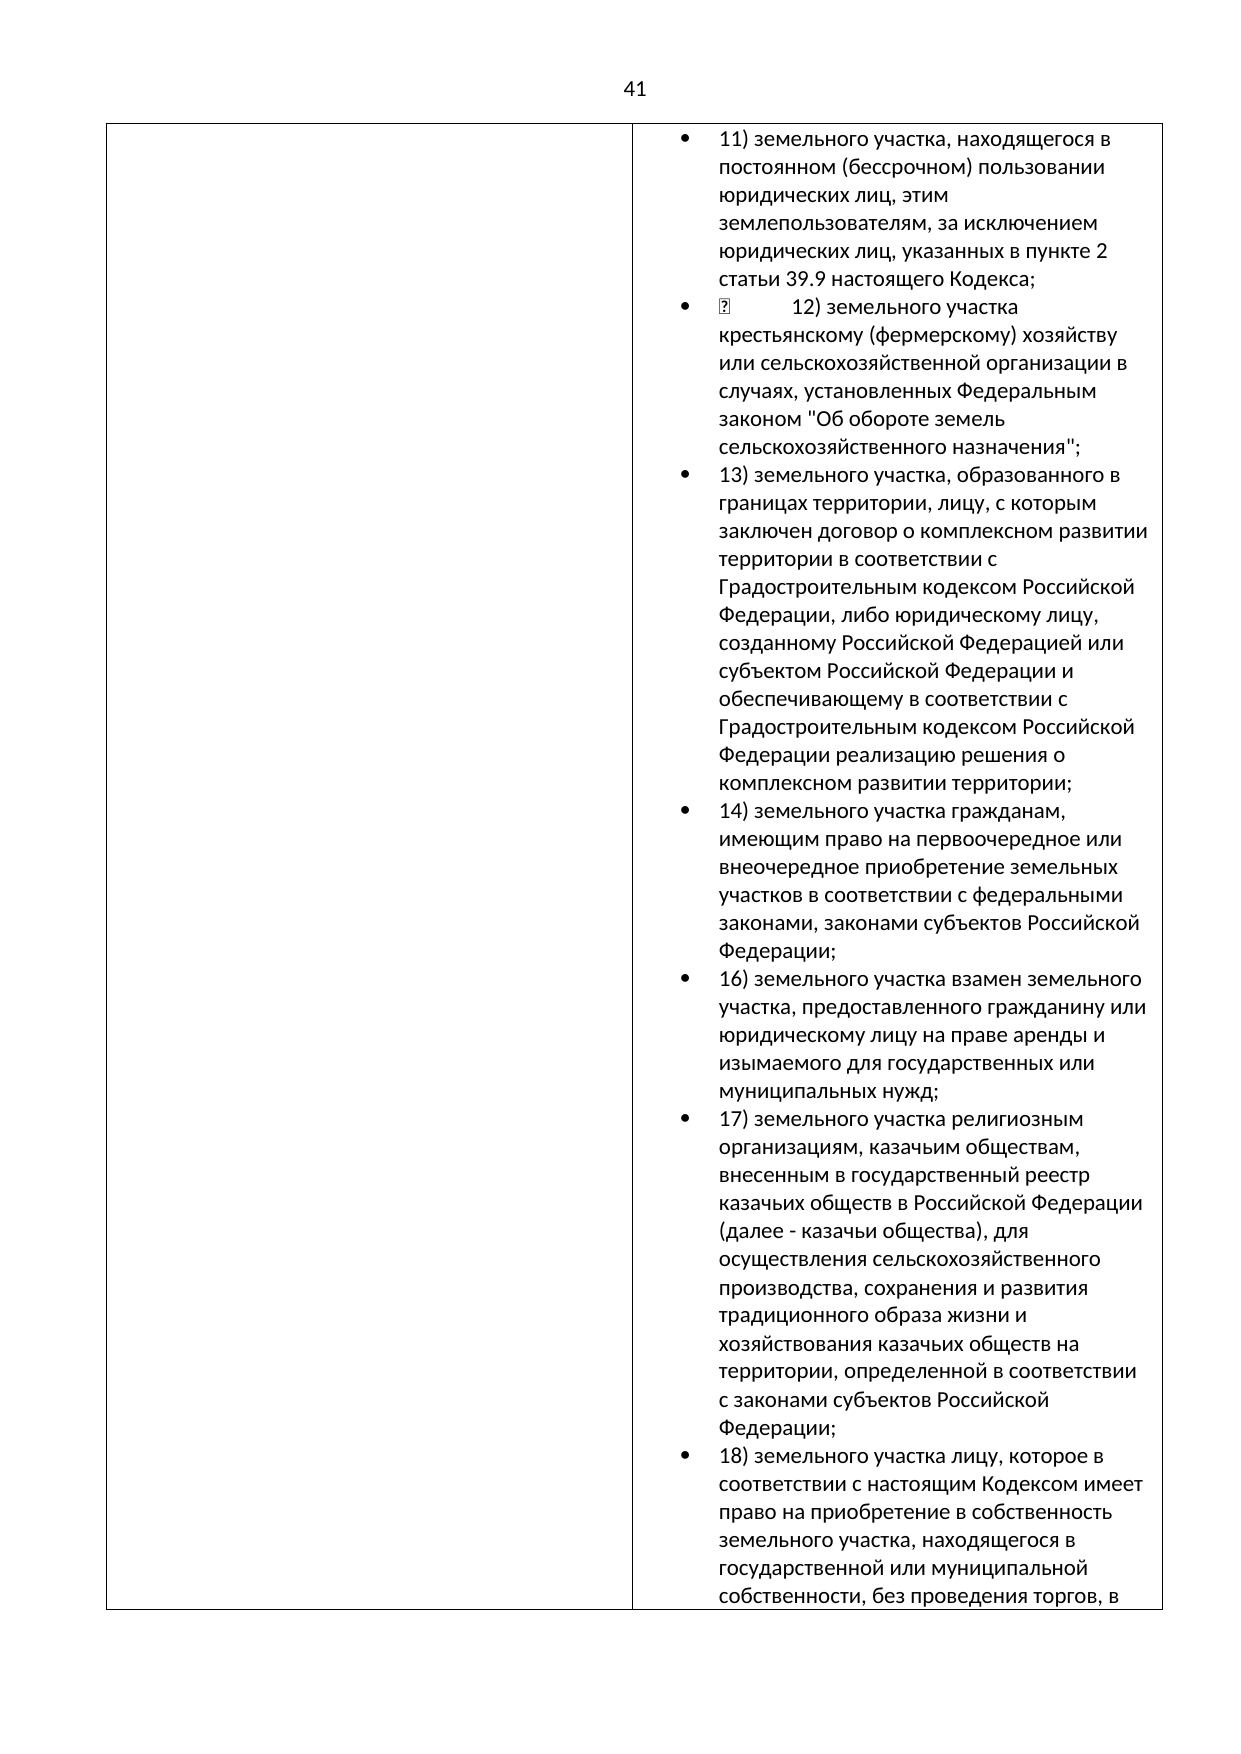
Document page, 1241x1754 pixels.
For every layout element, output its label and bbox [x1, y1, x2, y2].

table_cell [633, 124, 1162, 1609]
table_cell [107, 124, 632, 1609]
